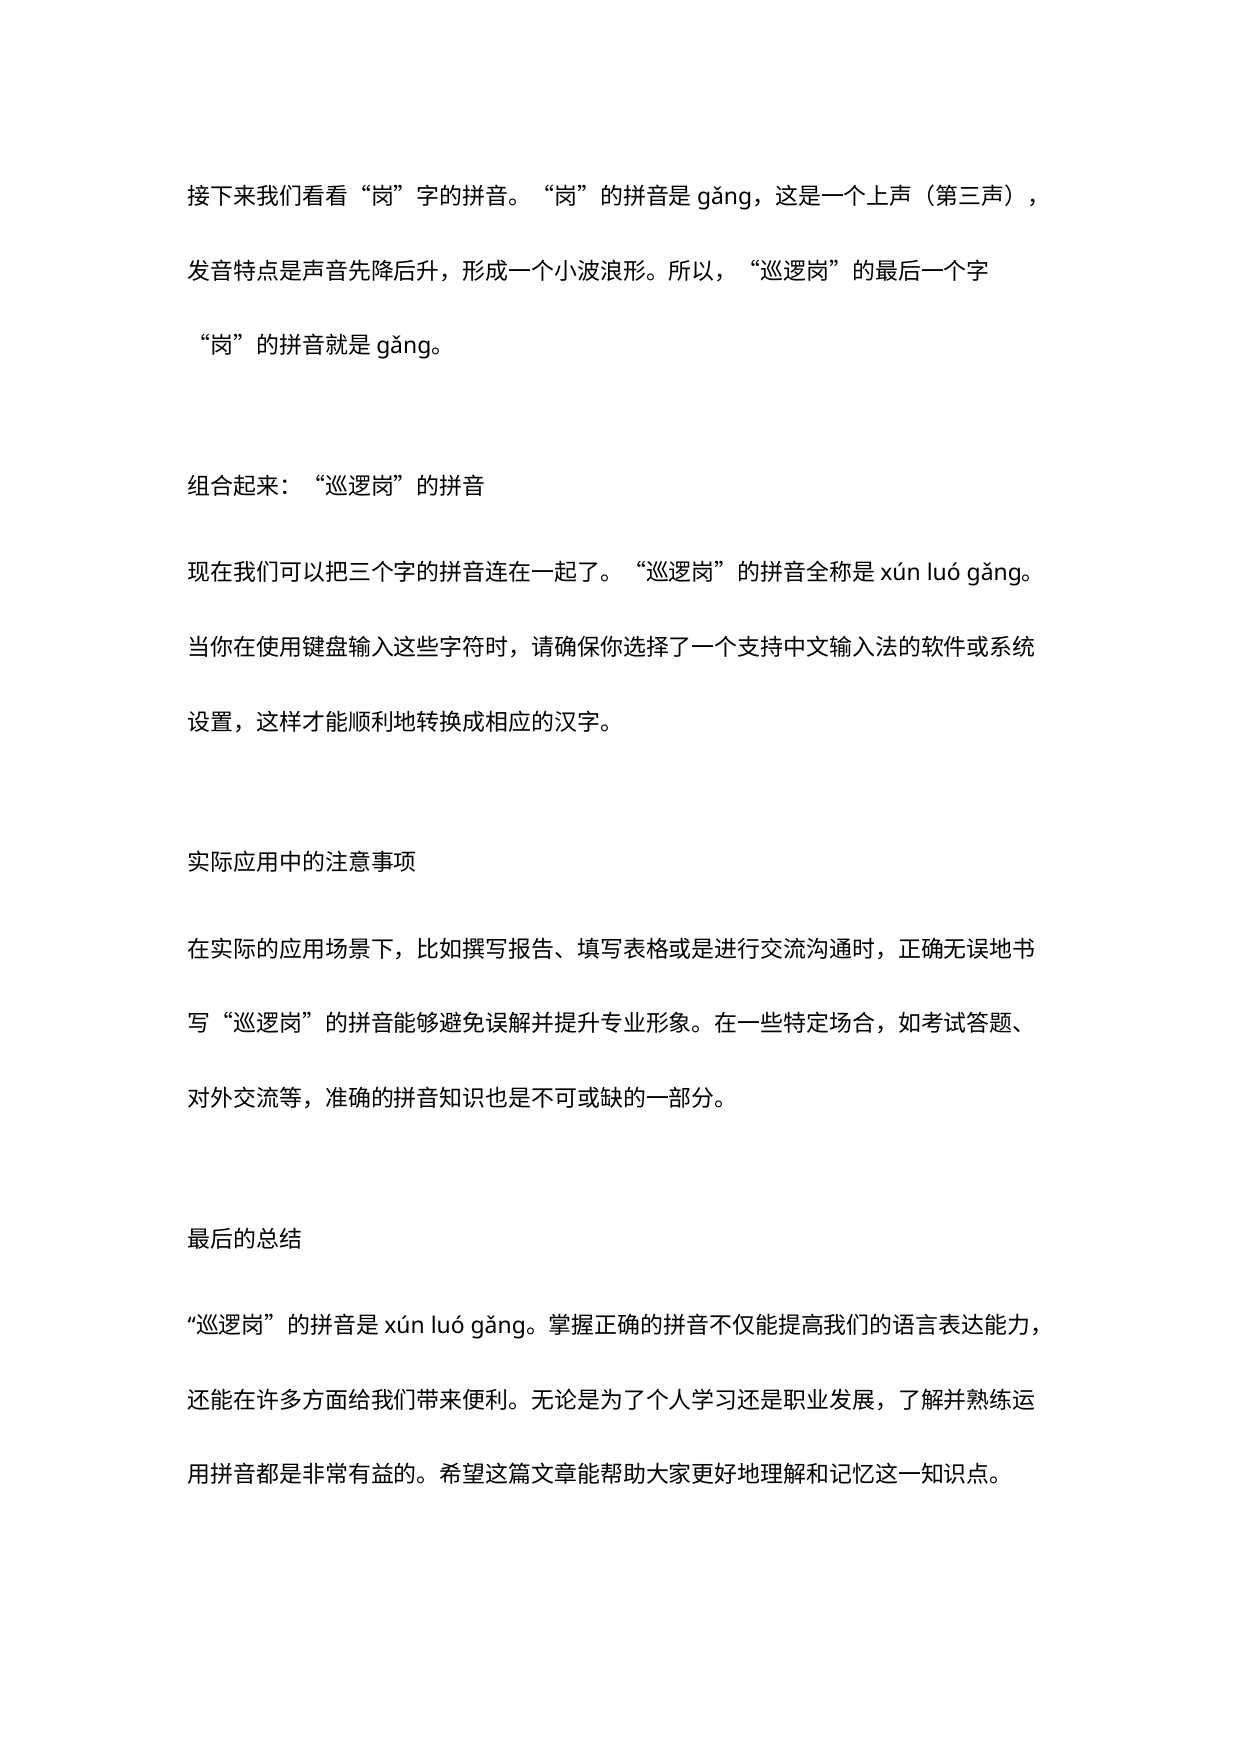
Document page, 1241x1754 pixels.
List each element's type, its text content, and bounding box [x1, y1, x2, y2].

text 现在我们可以把三个字的拼音连在一起了。“巡逻岗”的拼音全称是 xún luó gǎng。当你在使用键盘输入这些字符时，请确保你选择了一个支持中文输入法的软件或系统设置，这样才能顺利地转换成相应的汉字。 [187, 538, 1053, 753]
text 实际应用中的注意事项 [187, 828, 1053, 893]
text “巡逻岗”的拼音是 xún luó gǎng。掌握正确的拼音不仅能提高我们的语言表达能力，还能在许多方面给我们带来便利。无论是为了个人学习还是职业发展，了解并熟练运用拼音都是非常有益的。希望这篇文章能帮助大家更好地理解和记忆这一知识点。 [187, 1291, 1053, 1506]
text 组合起来：“巡逻岗”的拼音 [187, 452, 1053, 517]
text 最后的总结 [187, 1204, 1053, 1269]
text 接下来我们看看“岗”字的拼音。“岗”的拼音是 gǎng，这是一个上声（第三声），发音特点是声音先降后升，形成一个小波浪形。所以，“巡逻岗”的最后一个字“岗”的拼音就是 gǎng。 [187, 162, 1053, 376]
text 在实际的应用场景下，比如撰写报告、填写表格或是进行交流沟通时，正确无误地书写“巡逻岗”的拼音能够避免误解并提升专业形象。在一些特定场合，如考试答题、对外交流等，准确的拼音知识也是不可或缺的一部分。 [187, 915, 1053, 1129]
